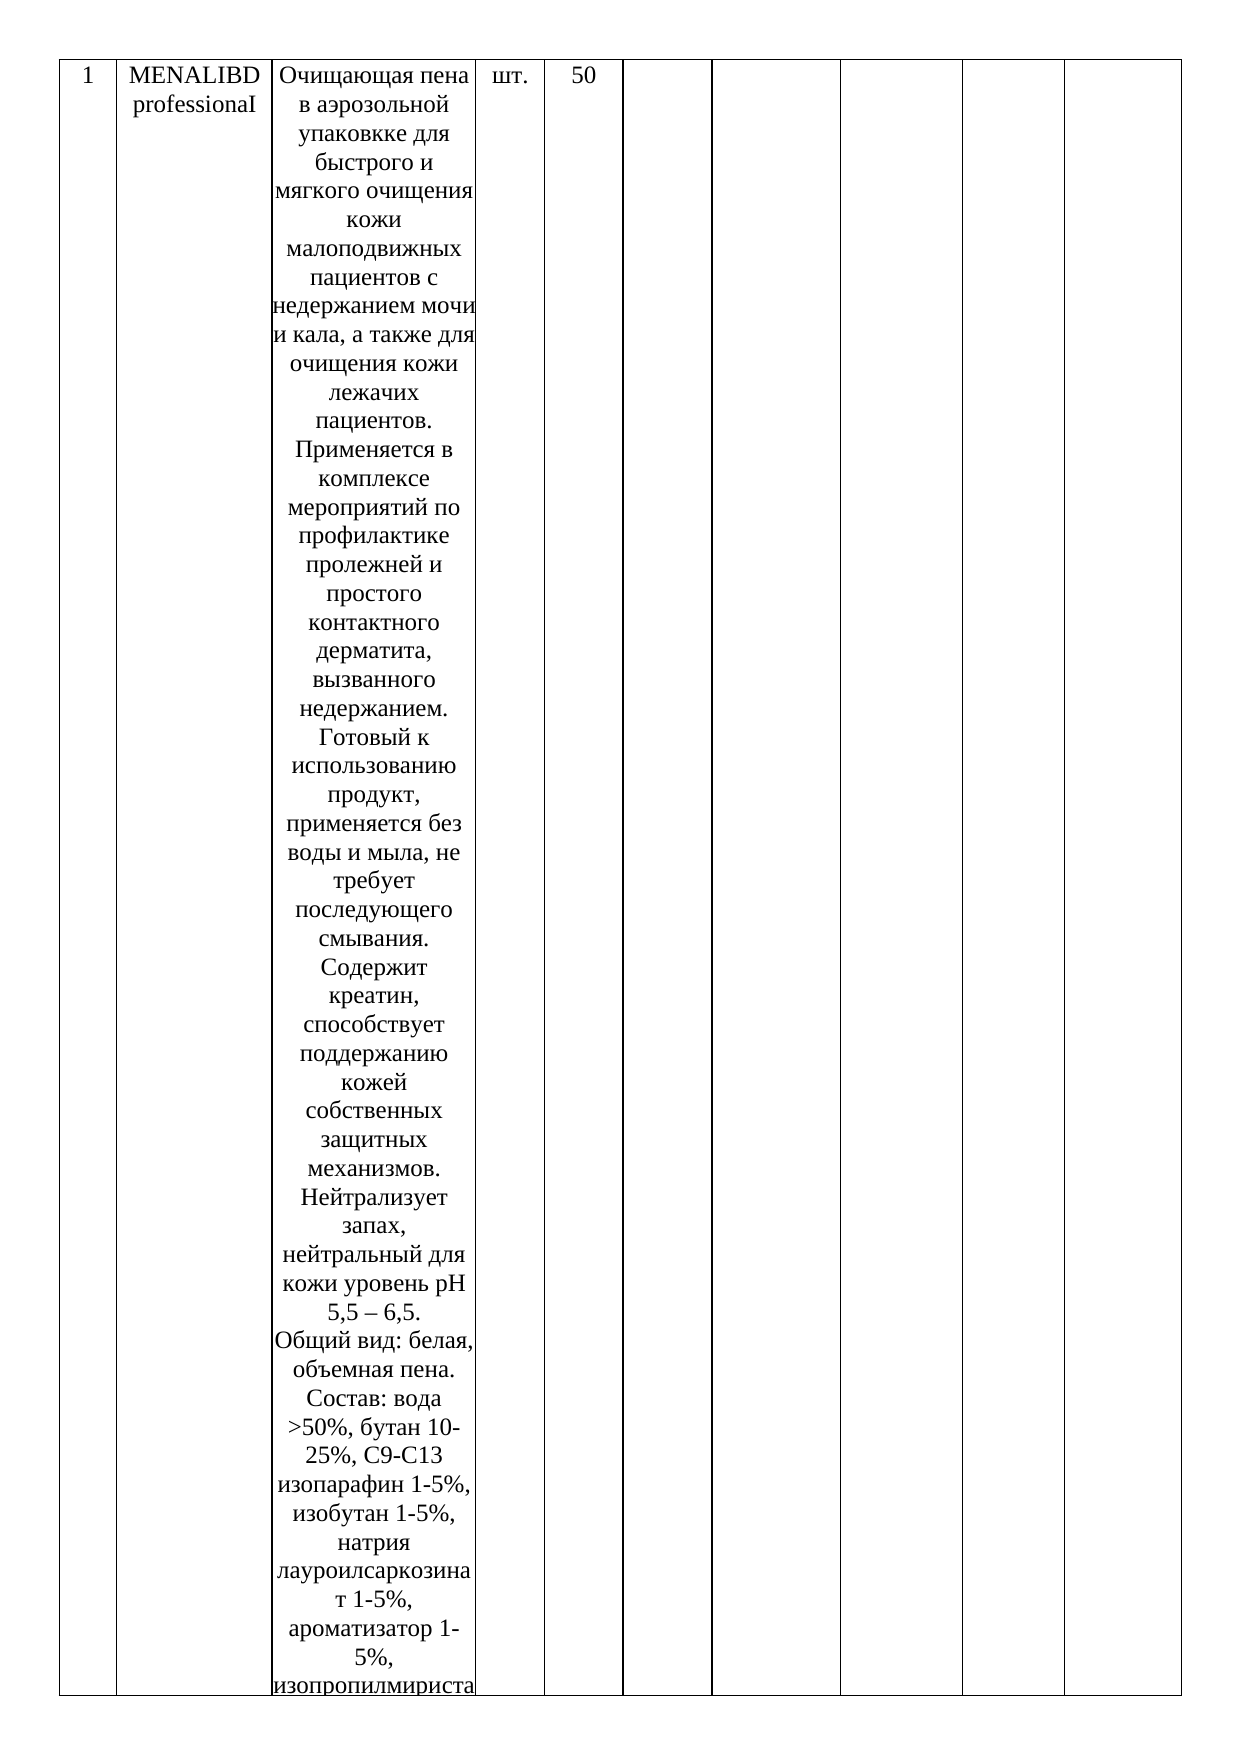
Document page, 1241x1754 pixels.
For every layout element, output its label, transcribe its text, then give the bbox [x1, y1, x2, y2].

table_cell [841, 60, 962, 1695]
table_cell [1065, 60, 1181, 1695]
table_cell шт. [476, 60, 544, 1695]
table_cell 1 [60, 60, 116, 1695]
table_cell [713, 60, 840, 1695]
table_cell 50 [545, 60, 622, 1695]
table_cell [963, 60, 1064, 1695]
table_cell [117, 60, 271, 1695]
table_cell Очищающая пена в аэрозольной упаковкке для быстрого и мягкого очищения кожи малоподвижных пациентов с недержанием мочи и кала, а также для очищения кожи лежачих пациентов. Применяется в комплексе мероприятий по профилактике пролежней и простого контактного дерматита, вызванного недержанием. Готовый к использованию продукт, применяется без воды и мыла, не требует последующего смывания. Содержит креатин, способствует поддержанию кожей собственных защитных механизмов. Нейтрализует запах, нейтральный для кожи уровень pH 5,5 – 6,5. Общий вид: белая, объемная пена. Состав: вода >50%, бутан 10-25%, С9-С13 изопарафин 1-5%, изобутан 1-5%, натрия лауроилсаркозинат 1-5%, ароматизатор 1-5%, изопропилмиристат 0,1-1%, фенилэтиловый спирт и этилгексилглицерин 0,1-1%, пентаэритритил моноолеат/пентаэритрил диолеат/пентаэритрил триолеат/пентаэритрил тетраолеат 0,1-1%, креатин 0,1-1%, ПЭГ-6 каприлик/каприк глицериды 0,1-1%, ПЭГ-34 касторовое масло 0,1-1%, молочная кислота 0,1-1%, пропан 0,1-1%, цетиловый спирт 0,25%, кокамид МЕА <0,1%. Красители, ингредиенты животного происхождения отсутствуют. Внутренняя упаковка: алюминиевая банка (аэрозольный баллон) с пластиковым распылителем и защитной крышкой. Объем:400мл. Срок годности: не менее 30 месяцев c даты изготовления. [273, 60, 475, 1695]
table_cell [624, 60, 711, 1695]
